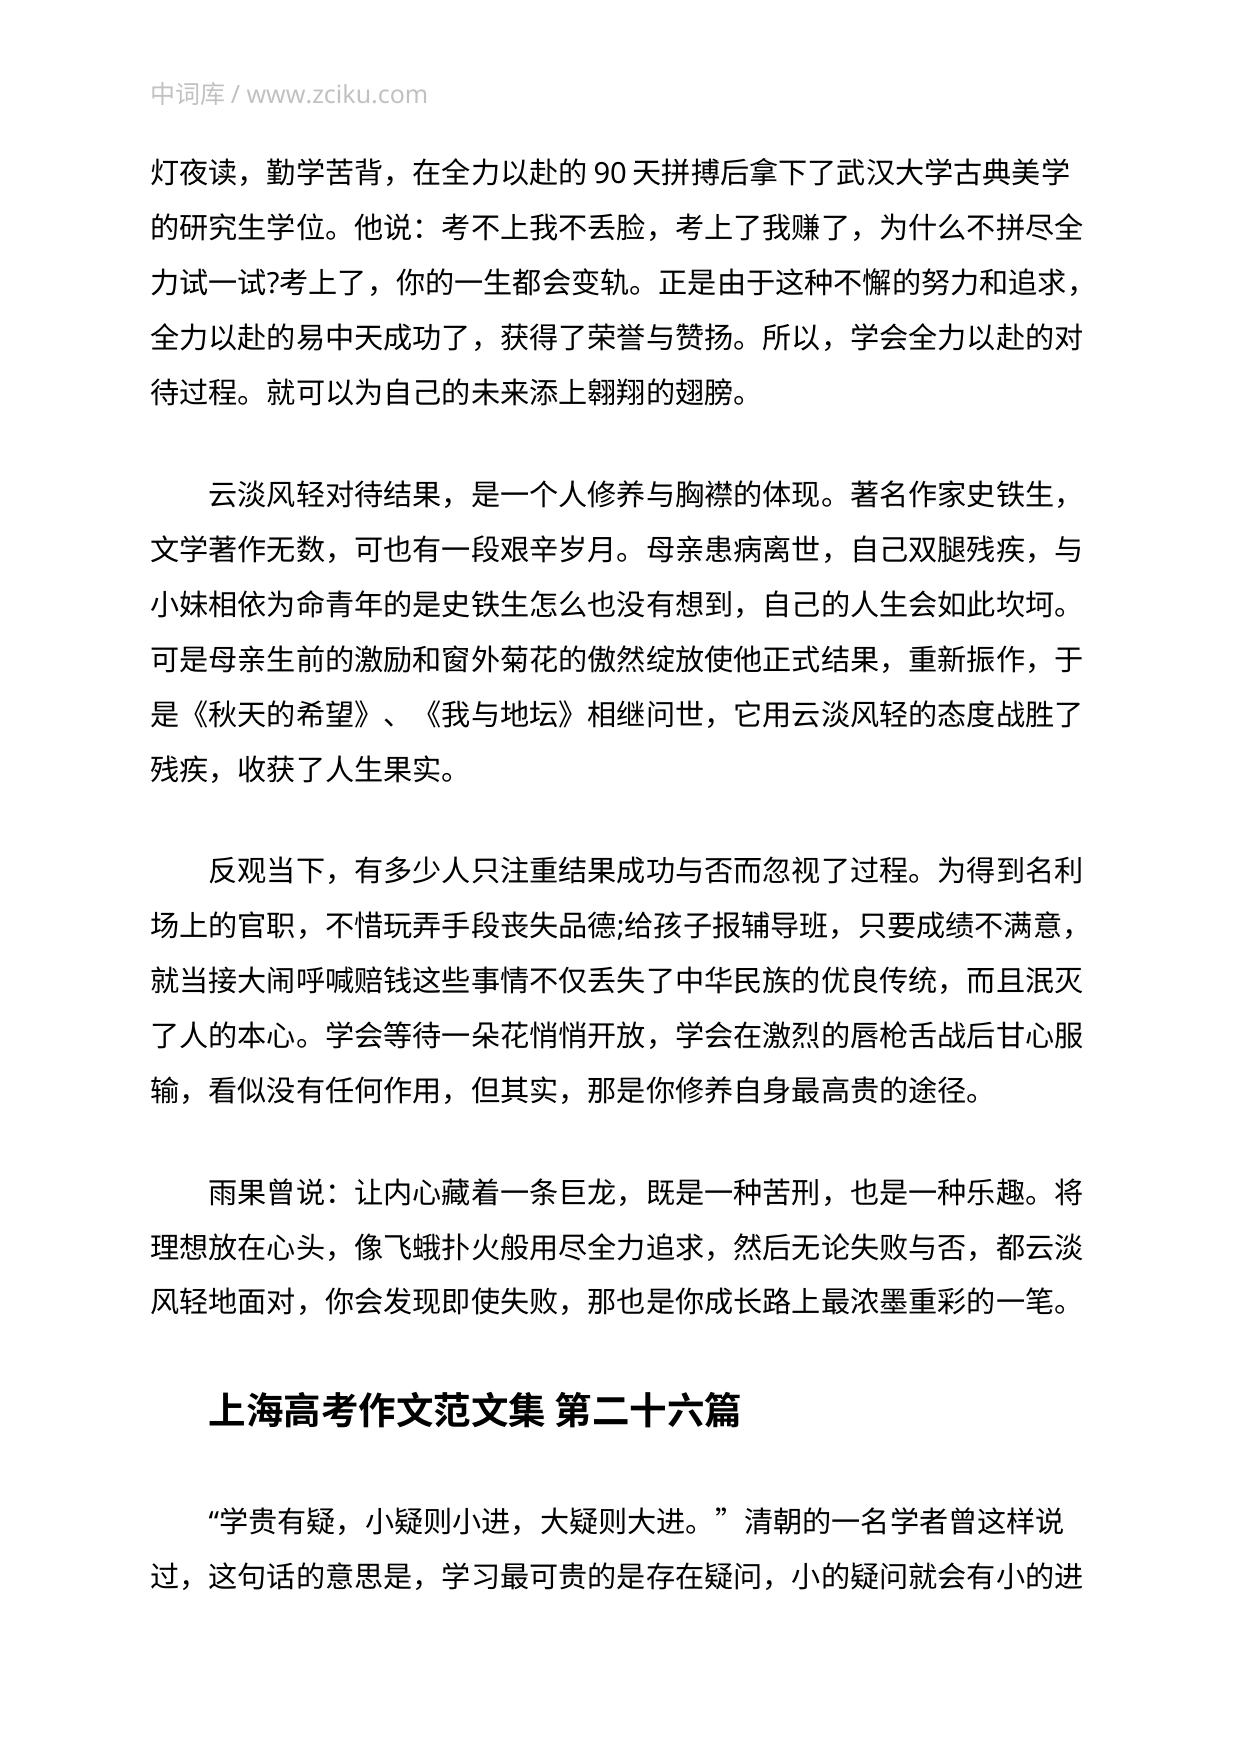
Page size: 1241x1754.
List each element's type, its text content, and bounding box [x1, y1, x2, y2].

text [150, 150, 1090, 412]
text 雨果曾说：让内心藏着一条巨龙，既是一种苦刑，也是一种乐趣。将理想放在心头，像飞蛾扑火般用尽全力追求，然后无论失败与否，都云淡风轻地面对，你会发现即使失败，那也是你成长路上最浓墨重彩的一笔。 [150, 1169, 1090, 1321]
text 云淡风轻对待结果，是一个人修养与胸襟的体现。著名作家史铁生，文学著作无数，可也有一段艰辛岁月。母亲患病离世，自己双腿残疾，与小妹相依为命青年的是史铁生怎么也没有想到，自己的人生会如此坎坷。可是母亲生前的激励和窗外菊花的傲然绽放使他正式结果，重新振作，于是《秋天的希望》、《我与地坛》相继问世，它用云淡风轻的态度战胜了残疾，收获了人生果实。 [150, 472, 1090, 788]
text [150, 1498, 1090, 1596]
text 反观当下，有多少人只注重结果成功与否而忽视了过程。为得到名利场上的官职，不惜玩弄手段丧失品德;给孩子报辅导班，只要成绩不满意，就当接大闹呼喊赔钱这些事情不仅丢失了中华民族的优良传统，而且泯灭了人的本心。学会等待一朵花悄悄开放，学会在激烈的唇枪舌战后甘心服输，看似没有任何作用，但其实，那是你修养自身最高贵的途径。 [150, 848, 1090, 1110]
text 上海高考作文范文集 第二十六篇 [150, 1381, 1090, 1435]
